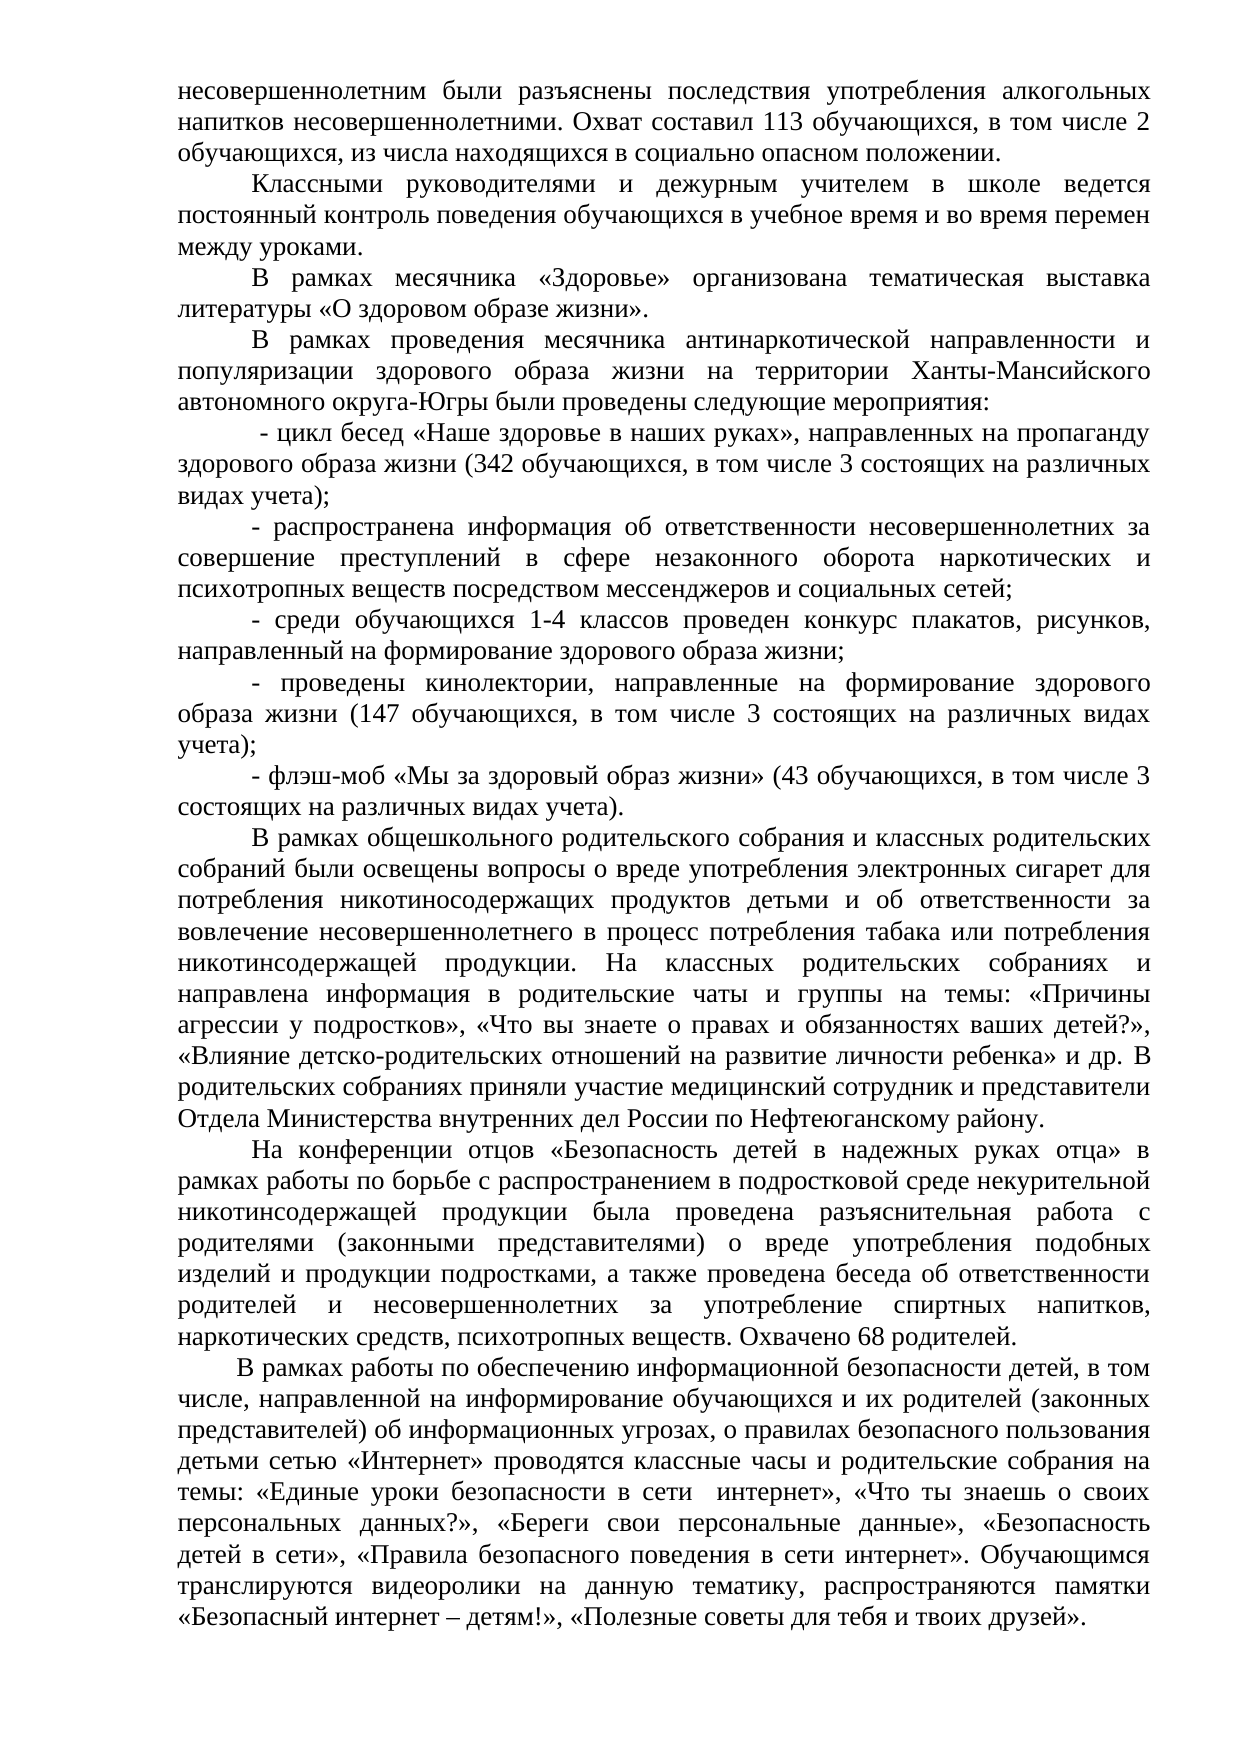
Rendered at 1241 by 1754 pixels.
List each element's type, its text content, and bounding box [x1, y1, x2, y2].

text Классными руководителями и дежурным учителем в школе ведется постоянный контроль поведения обучающихся в учебное время и во время перемен между уроками. [177, 167, 1152, 261]
text В рамках работы по обеспечению информационной безопасности детей, в том числе, направленной на информирование обучающихся и их родителей (законных представителей) об информационных угрозах, о правилах безопасного пользования детьми сетью «Интернет» проводятся классные часы и родительские собрания на темы: «Единые уроки безопасности в сети интернет», «Что ты знаешь о своих персональных данных?», «Береги свои персональные данные», «Безопасность детей в сети», «Правила безопасного поведения в сети интернет». Обучающимся транслируются видеоролики на данную тематику, распространяются памятки «Безопасный интернет – детям!», «Полезные советы для тебя и твоих друзей». [177, 1351, 1152, 1631]
text - среди обучающихся 1-4 классов проведен конкурс плакатов, рисунков, направленный на формирование здорового образа жизни; [177, 603, 1152, 666]
text В рамках общешкольного родительского собрания и классных родительских собраний были освещены вопросы о вреде употребления электронных сигарет для потребления никотиносодержащих продуктов детьми и об ответственности за вовлечение несовершеннолетнего в процесс потребления табака или потребления никотинсодержащей продукции. На классных родительских собраниях и направлена информация в родительские чаты и группы на темы: «Причины агрессии у подростков», «Что вы знаете о правах и обязанностях ваших детей?», «Влияние детско-родительских отношений на развитие личности ребенка» и др. В родительских собраниях приняли участие медицинский сотрудник и представители Отдела Министерства внутренних дел России по Нефтеюганскому району. [177, 821, 1152, 1133]
text - проведены кинолектории, направленные на формирование здорового образа жизни (147 обучающихся, в том числе 3 состоящих на различных видах учета); [177, 666, 1152, 759]
text На конференции отцов «Безопасность детей в надежных руках отца» в рамках работы по борьбе с распространением в подростковой среде некурительной никотинсодержащей продукции была проведена разъяснительная работа с родителями (законными представителями) о вреде употребления подобных изделий и продукции подростками, а также проведена беседа об ответственности родителей и несовершеннолетних за употребление спиртных напитков, наркотических средств, психотропных веществ. Охвачено 68 родителей. [177, 1133, 1152, 1351]
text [177, 74, 1152, 167]
text - цикл бесед «Наше здоровье в наших руках», направленных на пропаганду здорового образа жизни (342 обучающихся, в том числе 3 состоящих на различных видах учета); [177, 416, 1152, 510]
text В рамках проведения месячника антинаркотической направленности и популяризации здорового образа жизни на территории Ханты-Мансийского автономного округа-Югры были проведены следующие мероприятия: [177, 323, 1152, 416]
text - флэш-моб «Мы за здоровый образ жизни» (43 обучающихся, в том числе 3 состоящих на различных видах учета). [177, 759, 1152, 821]
text В рамках месячника «Здоровье» организована тематическая выставка литературы «О здоровом образе жизни». [177, 261, 1152, 323]
text - распространена информация об ответственности несовершеннолетних за совершение преступлений в сфере незаконного оборота наркотических и психотропных веществ посредством мессенджеров и социальных сетей; [177, 510, 1152, 603]
